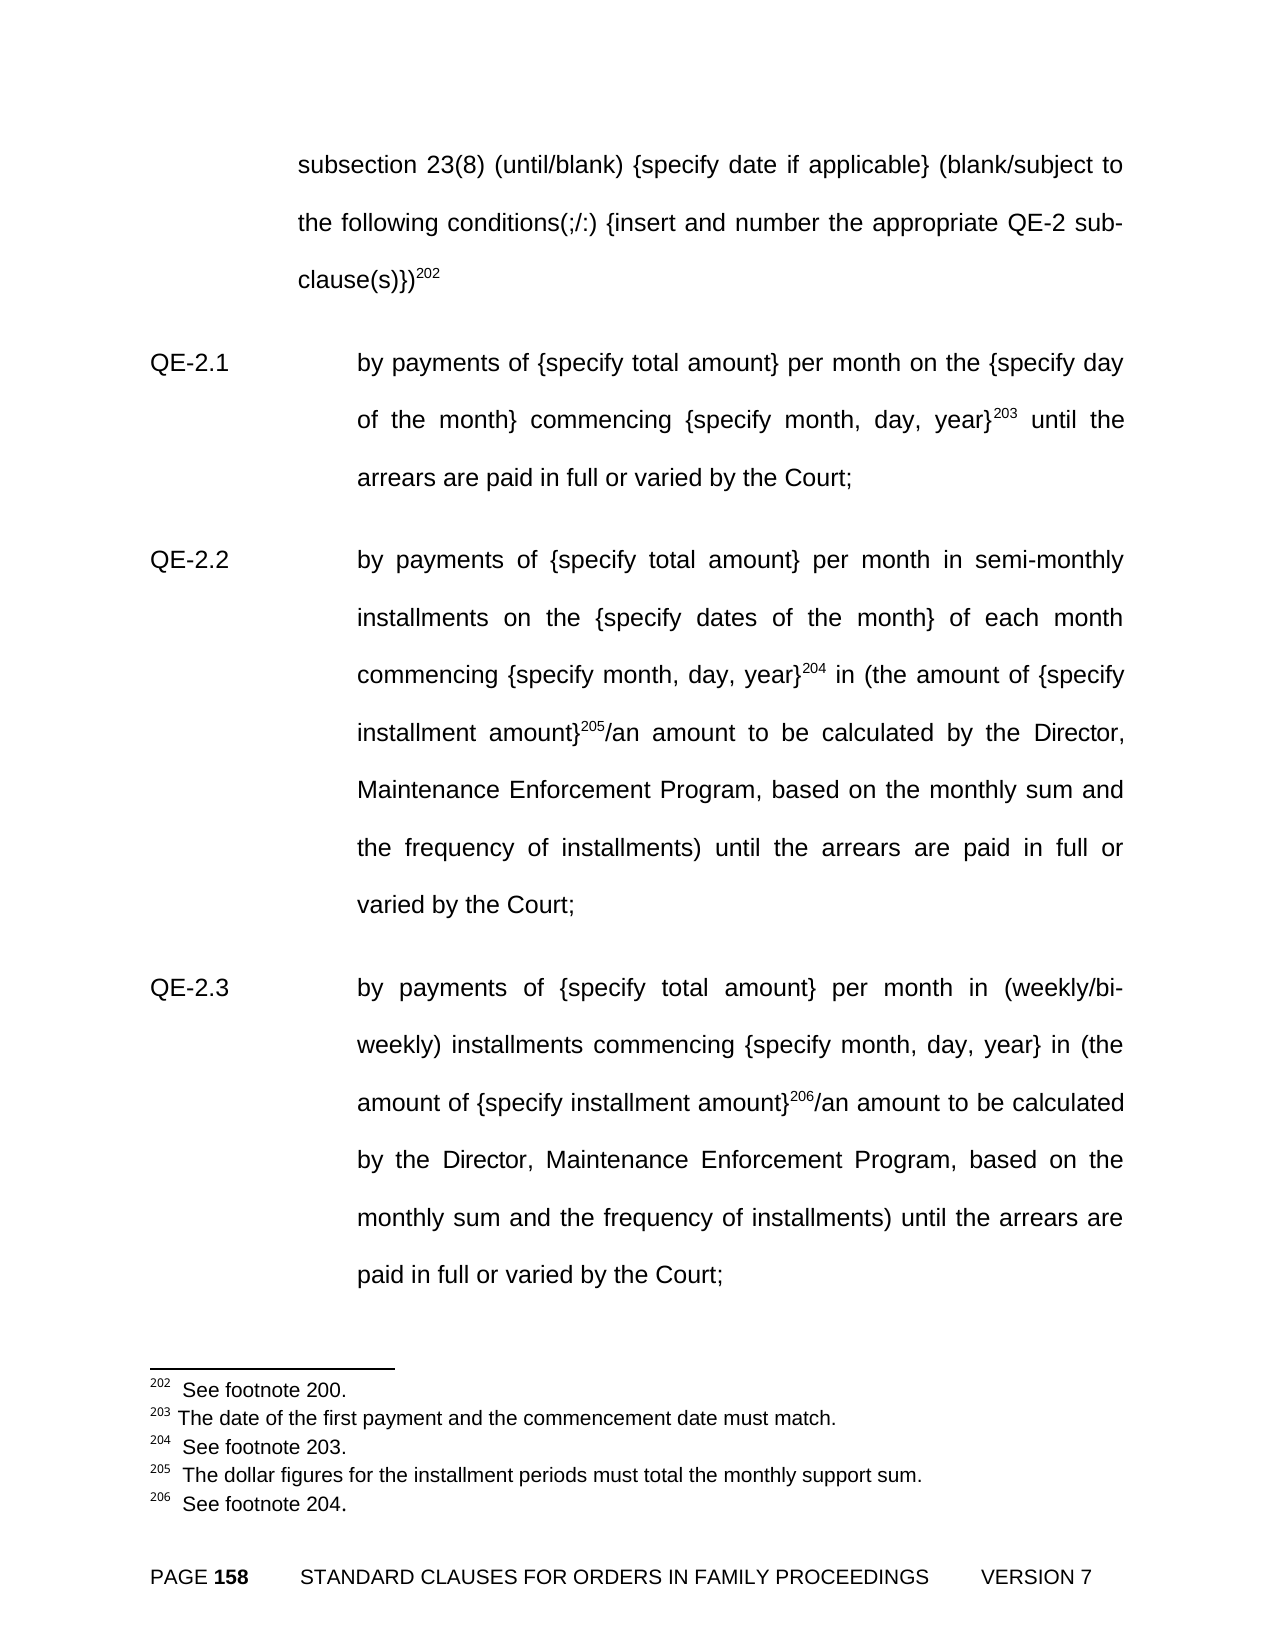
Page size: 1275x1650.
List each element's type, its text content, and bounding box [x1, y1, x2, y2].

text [150, 150, 1125, 294]
text QE-2.1 by payments of {specify total amount} per month on the {specify day of the month} commencing {specify month, day, year} until the arrears are paid in full or varied by the Court; [150, 347, 1125, 491]
text QE-2.2 by payments of {specify total amount} per month in semi-monthly installments on the {specify dates of the month} of each month commencing {specify month, day, year} in (the amount of {specify installment amount}/an amount to be calculated by the Director, Maintenance Enforcement Program, based on the monthly sum and the frequency of installments) until the arrears are paid in full or varied by the Court; [150, 545, 1125, 919]
text QE-2.3 by payments of {specify total amount} per month in (weekly/bi-weekly) installments commencing {specify month, day, year} in (the amount of {specify installment amount}/an amount to be calculated by the Director, Maintenance Enforcement Program, based on the monthly sum and the frequency of installments) until the arrears are paid in full or varied by the Court; [150, 972, 1125, 1289]
